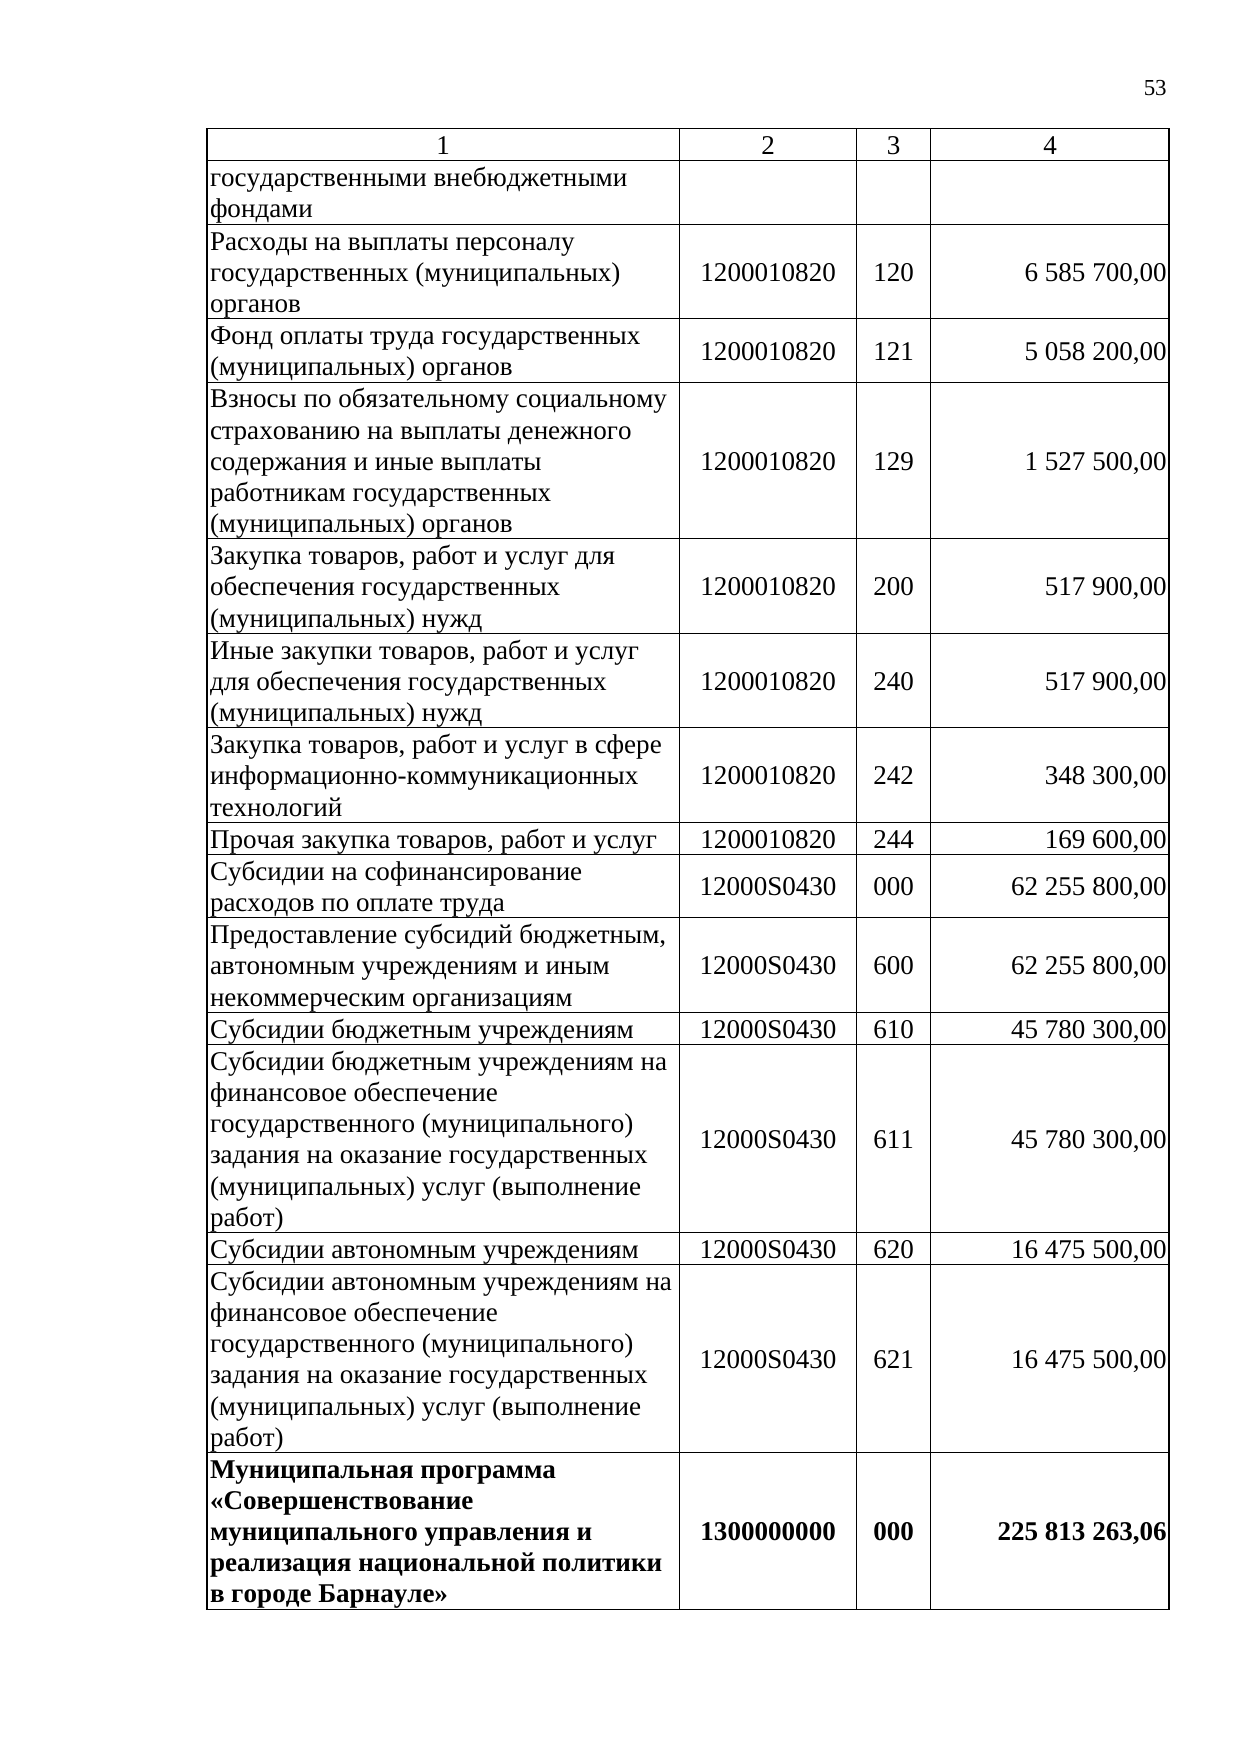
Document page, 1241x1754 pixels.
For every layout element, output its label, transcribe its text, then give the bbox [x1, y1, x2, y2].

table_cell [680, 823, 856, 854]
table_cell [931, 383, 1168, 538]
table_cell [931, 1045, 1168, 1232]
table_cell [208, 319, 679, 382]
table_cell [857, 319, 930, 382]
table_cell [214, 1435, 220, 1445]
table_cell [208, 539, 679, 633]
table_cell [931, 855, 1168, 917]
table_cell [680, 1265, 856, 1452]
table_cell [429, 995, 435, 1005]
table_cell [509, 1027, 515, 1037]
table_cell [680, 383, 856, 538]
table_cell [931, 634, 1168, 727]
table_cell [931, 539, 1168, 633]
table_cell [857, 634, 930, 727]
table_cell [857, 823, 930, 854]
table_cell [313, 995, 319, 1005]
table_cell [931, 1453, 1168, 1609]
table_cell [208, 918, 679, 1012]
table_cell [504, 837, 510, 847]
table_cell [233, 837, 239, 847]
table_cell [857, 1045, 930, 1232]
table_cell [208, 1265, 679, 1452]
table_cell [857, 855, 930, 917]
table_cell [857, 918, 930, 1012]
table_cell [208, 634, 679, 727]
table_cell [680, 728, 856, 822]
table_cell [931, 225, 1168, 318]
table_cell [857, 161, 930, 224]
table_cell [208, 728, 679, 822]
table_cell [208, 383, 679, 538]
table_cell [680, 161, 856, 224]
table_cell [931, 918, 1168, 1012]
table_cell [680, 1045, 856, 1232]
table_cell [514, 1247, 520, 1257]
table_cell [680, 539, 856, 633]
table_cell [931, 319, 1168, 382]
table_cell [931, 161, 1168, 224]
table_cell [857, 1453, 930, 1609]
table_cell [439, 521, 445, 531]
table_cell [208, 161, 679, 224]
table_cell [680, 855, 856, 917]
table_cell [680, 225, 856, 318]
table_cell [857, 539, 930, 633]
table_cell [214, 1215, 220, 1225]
table_header 2 [680, 129, 856, 160]
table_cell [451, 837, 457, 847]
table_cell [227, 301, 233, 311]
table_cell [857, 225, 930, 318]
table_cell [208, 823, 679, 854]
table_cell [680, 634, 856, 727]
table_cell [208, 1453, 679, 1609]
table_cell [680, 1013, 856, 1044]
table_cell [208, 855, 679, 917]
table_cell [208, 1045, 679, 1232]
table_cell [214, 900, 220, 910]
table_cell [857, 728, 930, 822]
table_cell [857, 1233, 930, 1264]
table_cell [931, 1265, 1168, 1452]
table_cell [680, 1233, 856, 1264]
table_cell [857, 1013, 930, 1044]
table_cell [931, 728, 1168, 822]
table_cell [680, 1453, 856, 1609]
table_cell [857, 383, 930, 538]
table_header 4 [931, 129, 1168, 160]
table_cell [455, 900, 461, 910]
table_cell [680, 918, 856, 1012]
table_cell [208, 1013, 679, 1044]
table_header 3 [857, 129, 930, 160]
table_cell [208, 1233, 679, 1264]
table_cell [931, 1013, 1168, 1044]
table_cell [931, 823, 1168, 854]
table_header 1 [208, 129, 679, 160]
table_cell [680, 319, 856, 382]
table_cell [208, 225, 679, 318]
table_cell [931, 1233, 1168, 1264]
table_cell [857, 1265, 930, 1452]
